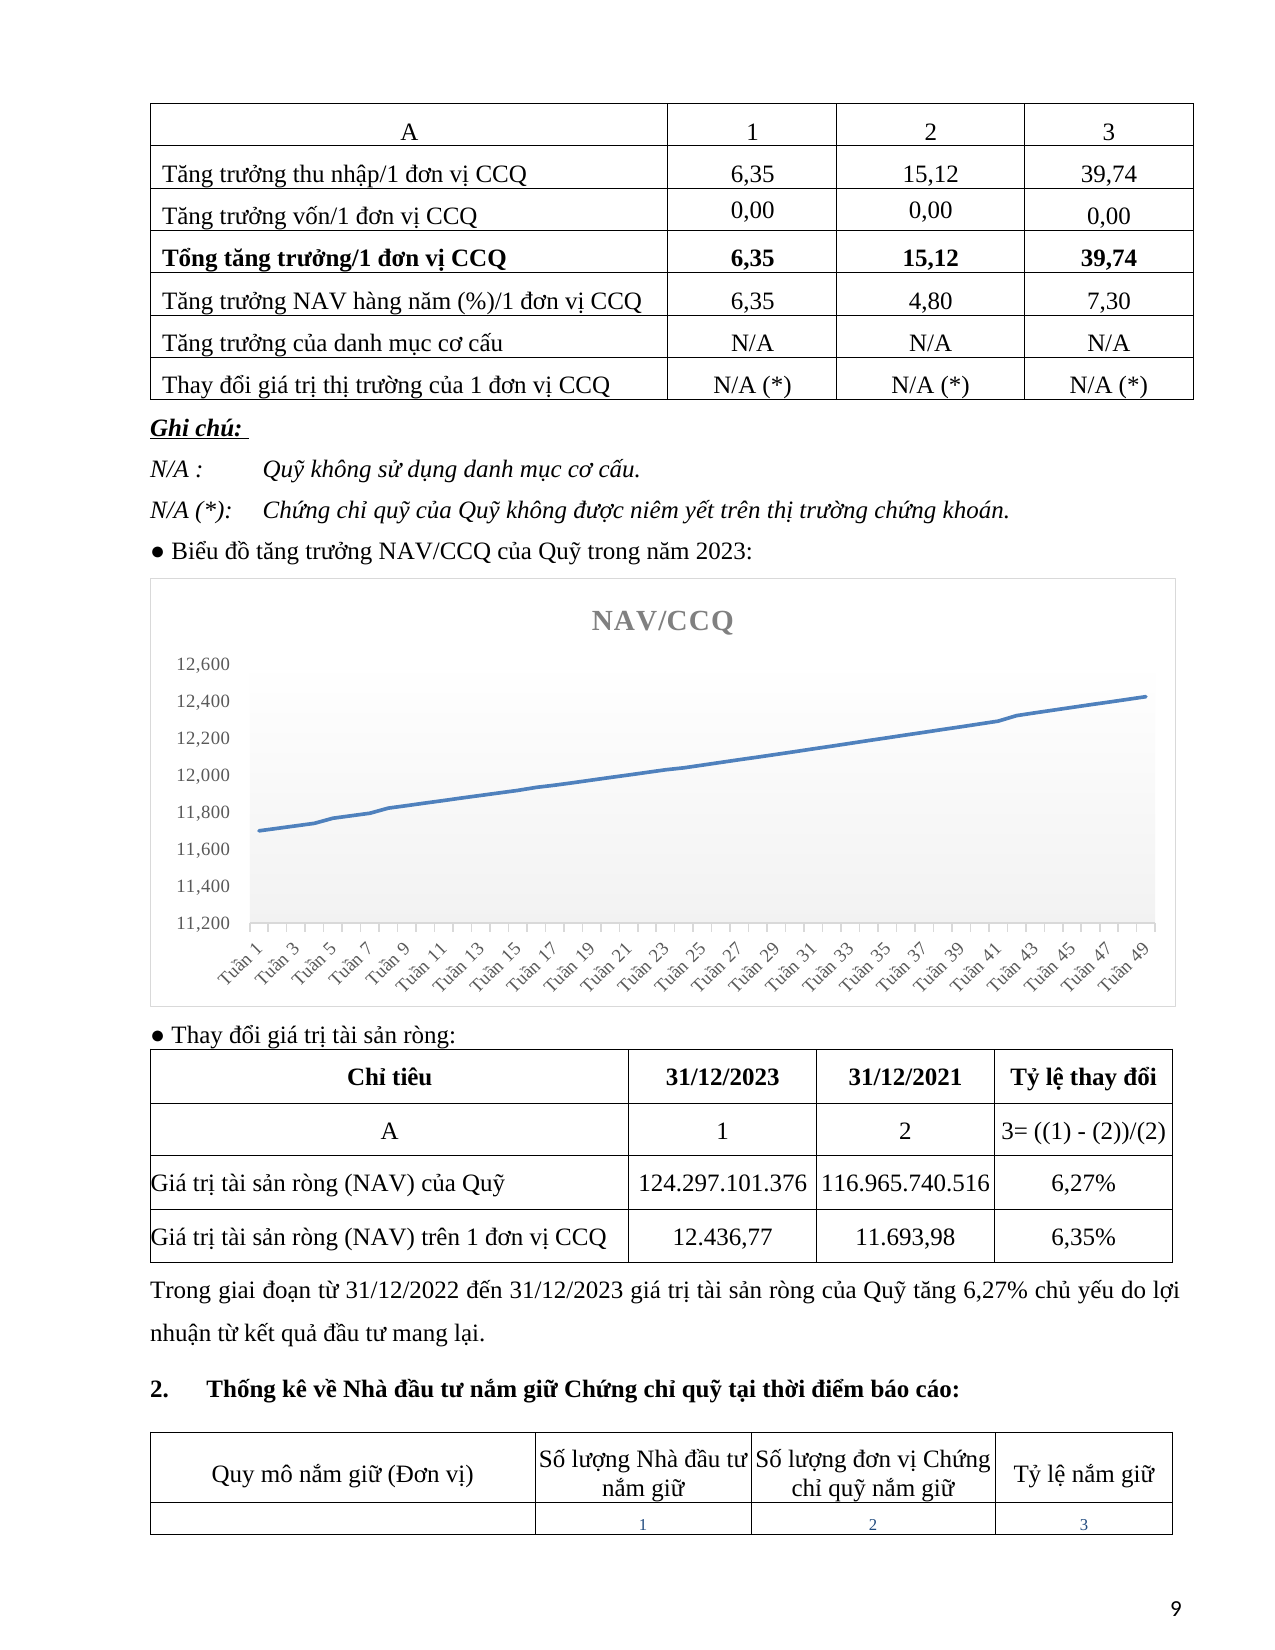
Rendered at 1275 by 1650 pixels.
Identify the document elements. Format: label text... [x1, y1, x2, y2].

table_cell Tăng trưởng vốn/1 đơn vị CCQ [151, 189, 667, 230]
table_cell 2 [817, 1104, 994, 1155]
text Trong giai đoạn từ 31/12/2022 đến 31/12/2023 giá trị tài sản ròng của Quỹ tăng 6,27% chủ yếu do lợi nhuận từ kết quả đầu tư mang lại. [150, 1275, 1181, 1347]
table_cell 3= ((1) - (2))/(2) [995, 1104, 1172, 1155]
table_cell 2 [752, 1503, 995, 1534]
table_cell 3 [996, 1503, 1172, 1534]
table_cell 39,74 [1025, 231, 1193, 272]
table_cell 6,35% [995, 1210, 1172, 1262]
table_cell 15,12 [837, 146, 1024, 188]
table_header Quy mô nắm giữ (Đơn vị) [151, 1433, 535, 1502]
table_header 31/12/2023 [629, 1050, 816, 1103]
table_cell 0,00 [837, 189, 1024, 230]
table_cell 0,00 [1025, 189, 1193, 230]
table_header Số lượng đơn vị Chứng chỉ quỹ nắm giữ [752, 1433, 995, 1502]
table_cell N/A [837, 316, 1024, 357]
text N/A : Quỹ không sử dụng danh mục cơ cấu. [150, 454, 1181, 483]
table_cell 6,35 [668, 231, 836, 272]
table_cell 0,00 [668, 189, 836, 230]
text N/A (*): Chứng chỉ quỹ của Quỹ không được niêm yết trên thị trường chứng khoán. [150, 495, 1181, 524]
table_cell N/A (*) [668, 358, 836, 399]
table_cell 7,30 [1025, 273, 1193, 314]
table_cell 1 [629, 1104, 816, 1155]
table_header Số lượng Nhà đầu tư nắm giữ [536, 1433, 751, 1502]
table_cell 2 [837, 104, 1024, 145]
text Ghi chú: [150, 413, 1181, 441]
table_cell A [151, 104, 667, 145]
table_cell Thay đổi giá trị thị trường của 1 đơn vị CCQ [151, 358, 667, 399]
table_cell Giá trị tài sản ròng (NAV) của Quỹ [151, 1156, 628, 1209]
table_cell 15,12 [837, 231, 1024, 272]
table_cell 1 [668, 104, 836, 145]
table_cell A [151, 1104, 628, 1155]
table_header Chỉ tiêu [151, 1050, 628, 1103]
text ● Biểu đồ tăng trưởng NAV/CCQ của Quỹ trong năm 2023: [150, 536, 1181, 565]
table_cell 1 [536, 1503, 751, 1534]
table_header Tỷ lệ nắm giữ [996, 1433, 1172, 1502]
table_cell 124.297.101.376 [629, 1156, 816, 1209]
table_cell N/A [1025, 316, 1193, 357]
table_cell 6,35 [668, 146, 836, 188]
table_cell Tăng trưởng của danh mục cơ cấu [151, 316, 667, 357]
table_cell Tổng tăng trưởng/1 đơn vị CCQ [151, 231, 667, 272]
table_cell N/A [668, 316, 836, 357]
table_cell Giá trị tài sản ròng (NAV) trên 1 đơn vị CCQ [151, 1210, 628, 1262]
table_cell 6,35 [668, 273, 836, 314]
table_cell 4,80 [837, 273, 1024, 314]
table_cell 11.693,98 [817, 1210, 994, 1262]
table_header Tỷ lệ thay đổi [995, 1050, 1172, 1103]
table_cell N/A (*) [837, 358, 1024, 399]
table_cell 3 [1025, 104, 1193, 145]
table_cell [151, 1503, 535, 1534]
table_cell 6,27% [995, 1156, 1172, 1209]
table_cell Tăng trưởng thu nhập/1 đơn vị CCQ [151, 146, 667, 188]
text ● Thay đổi giá trị tài sản ròng: [150, 1020, 1181, 1048]
table_cell N/A (*) [1025, 358, 1193, 399]
list Thống kê về Nhà đầu tư nắm giữ Chứng chỉ quỹ tại thời điểm báo cáo: [150, 1374, 1181, 1403]
table_cell 116.965.740.516 [817, 1156, 994, 1209]
table_cell 12.436,77 [629, 1210, 816, 1262]
table_cell 39,74 [1025, 146, 1193, 188]
table_header 31/12/2021 [817, 1050, 994, 1103]
table_cell Tăng trưởng NAV hàng năm (%)/1 đơn vị CCQ [151, 273, 667, 314]
